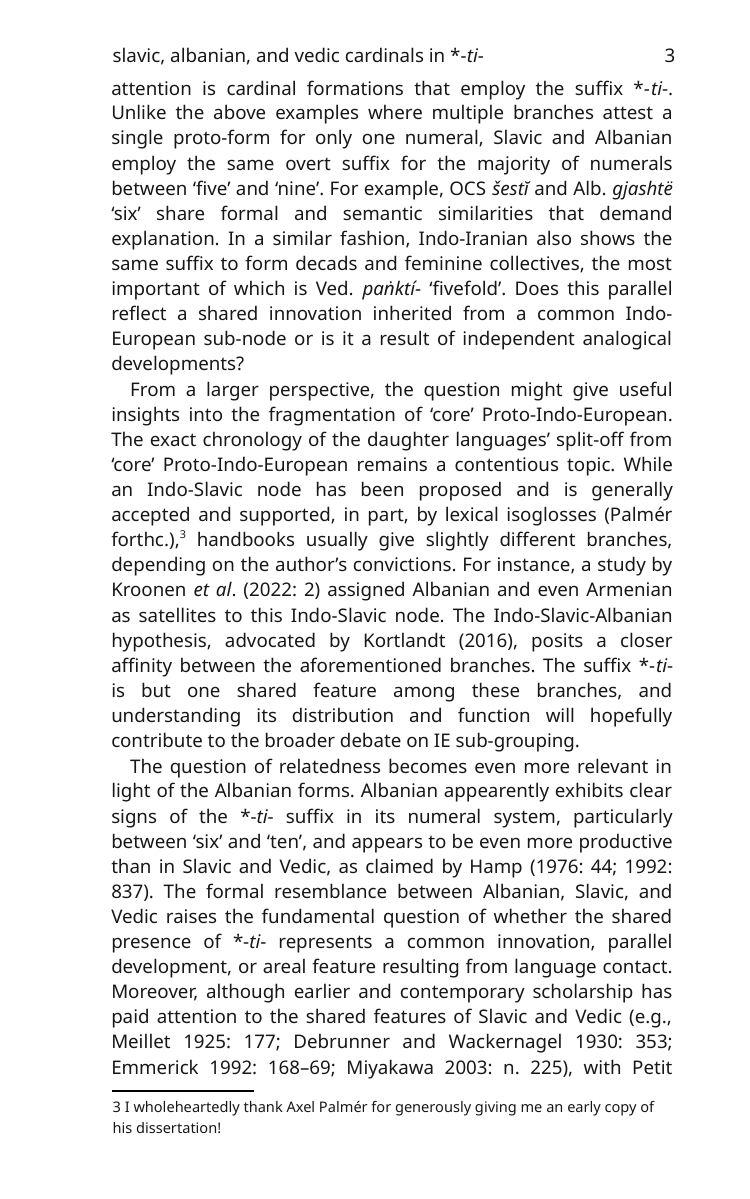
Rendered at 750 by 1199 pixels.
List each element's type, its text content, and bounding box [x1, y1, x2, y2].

text From a larger perspective, the question might give useful insights into the fragmentation of ‘core’ Proto-Indo-European. The exact chronology of the daughter languages’ split-off from ‘core’ Proto-Indo-European remains a contentious topic. While an Indo-Slavic node has been proposed and is generally accepted and supported, in part, by lexical isoglosses (Palmér forthc.), handbooks usually give slightly different branches, depending on the author’s convictions. For instance, a study by Kroonen et al. (2022: 2) assigned Albanian and even Armenian as satellites to this Indo-Slavic node. The Indo-Slavic-Albanian hypothesis, advocated by Kortlandt (2016), posits a closer affinity between the aforementioned branches. The suffix *-ti- is but one shared feature among these branches, and understanding its distribution and function will hopefully contribute to the broader debate on IE sub-grouping. [111, 376, 673, 753]
